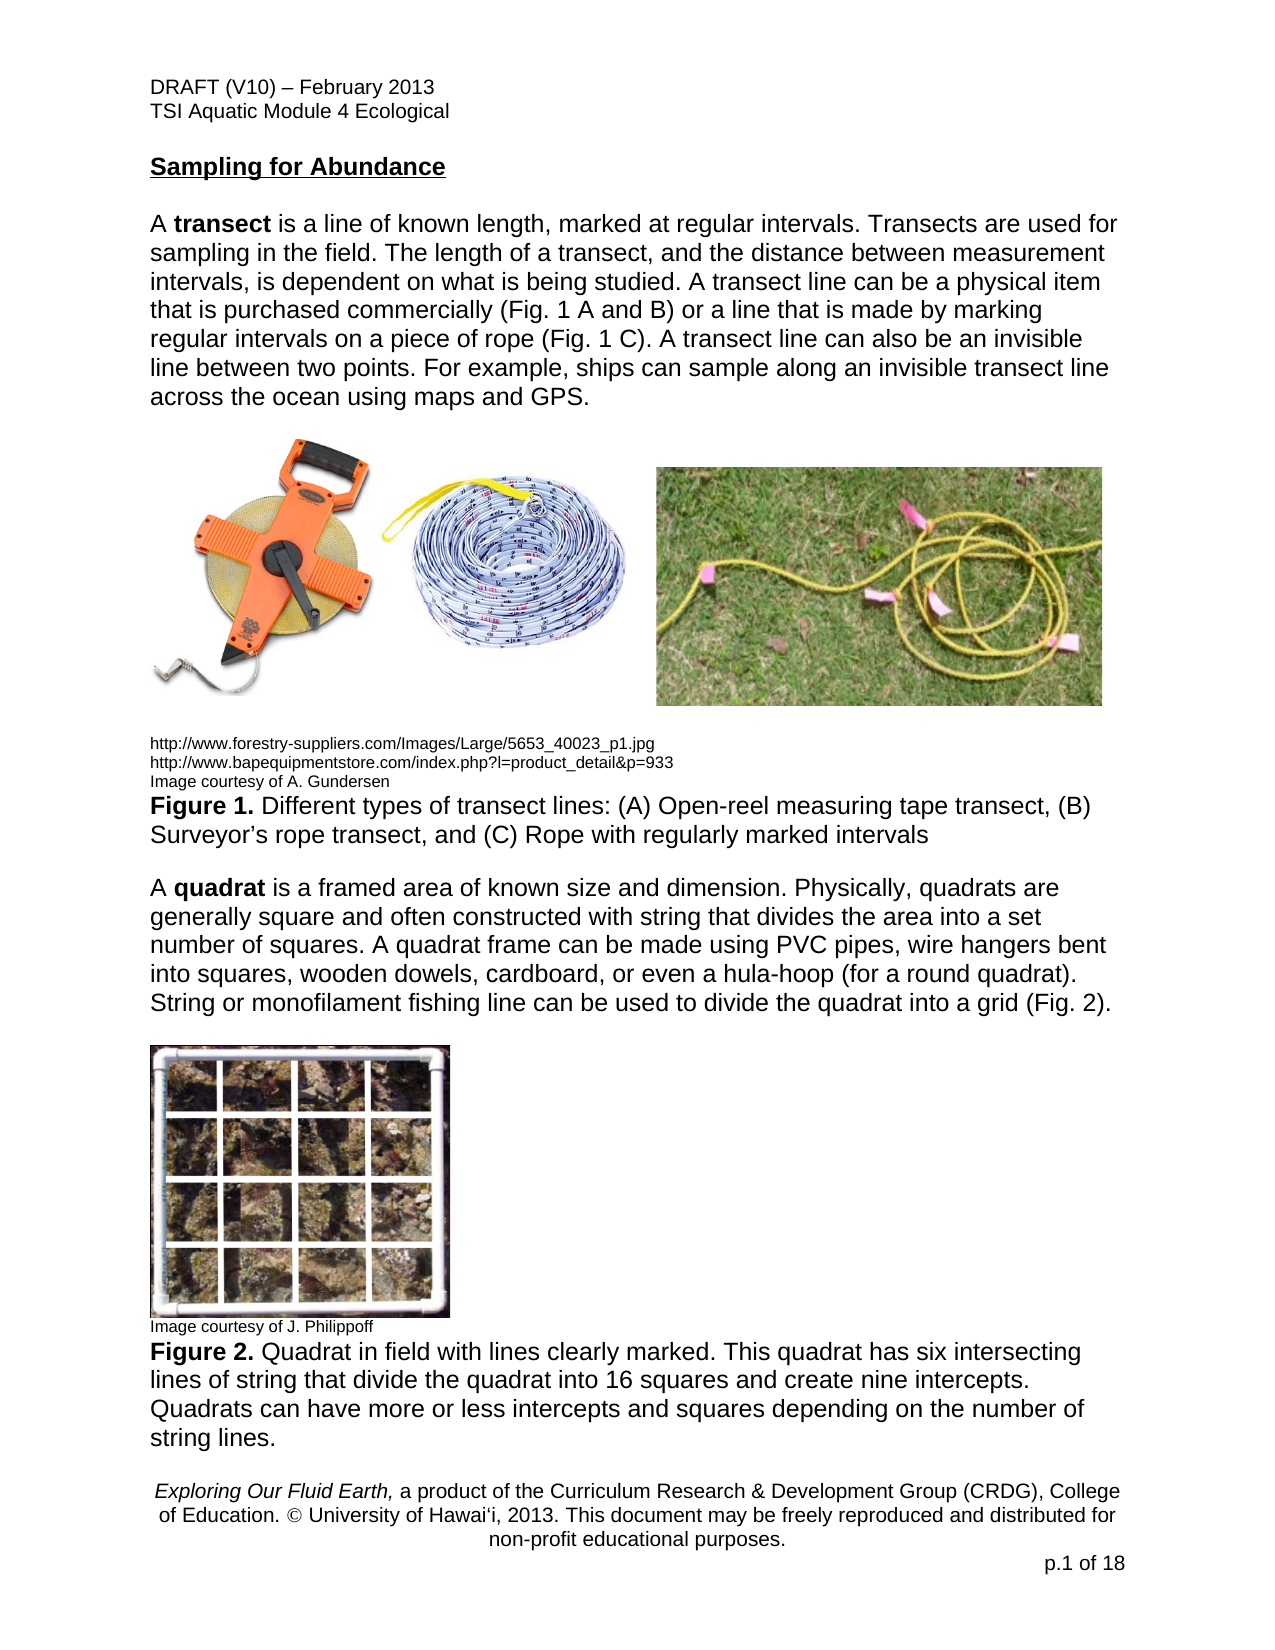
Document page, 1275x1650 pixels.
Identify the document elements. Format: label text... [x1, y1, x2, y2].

text Sampling for Abundance [150, 152, 1125, 180]
picture [150, 439, 375, 693]
picture [656, 467, 1103, 706]
picture [150, 1045, 451, 1318]
text A transect is a line of known length, marked at regular intervals. Transects are used for sampling in the field. The length of a transect, and the distance between measurement intervals, is dependent on what is being studied. A transect line can be a physical item that is purchased commercially (Fig. 1 A and B) or a line that is made by marking regular intervals on a piece of rope (Fig. 1 C). A transect line can also be an invisible line between two points. For example, ships can sample along an invisible transect line across the ocean using maps and GPS. [150, 209, 1125, 410]
text Figure 2. Quadrat in field with lines clearly marked. This quadrat has six intersecting lines of string that divide the quadrat into 16 squares and create nine intercepts. Quadrats can have more or less intercepts and squares depending on the number of string lines. [150, 1336, 1125, 1451]
text Figure 1. Different types of transect lines: (A) Open-reel measuring tape transect, (B) Surveyor’s rope transect, and (C) Rope with regularly marked intervals [150, 791, 1125, 849]
text Image courtesy of J. Philippoff [150, 1317, 1125, 1336]
text http://www.forestry-suppliers.com/Images/Large/5653_40023_p1.jpg [150, 734, 1125, 753]
picture [379, 438, 638, 694]
text A quadrat is a framed area of known size and dimension. Physically, quadrats are generally square and often constructed with string that divides the area into a set number of squares. A quadrat frame can be made using PVC pipes, wire hangers bent into squares, wooden dowels, cardboard, or even a hula-hoop (for a round quadrat). String or monofilament fishing line can be used to divide the quadrat into a grid (Fig. 2). [150, 873, 1125, 1016]
text Image courtesy of A. Gundersen [150, 772, 1125, 791]
text http://www.bapequipmentstore.com/index.php?l=product_detail&p=933 [150, 753, 1125, 772]
